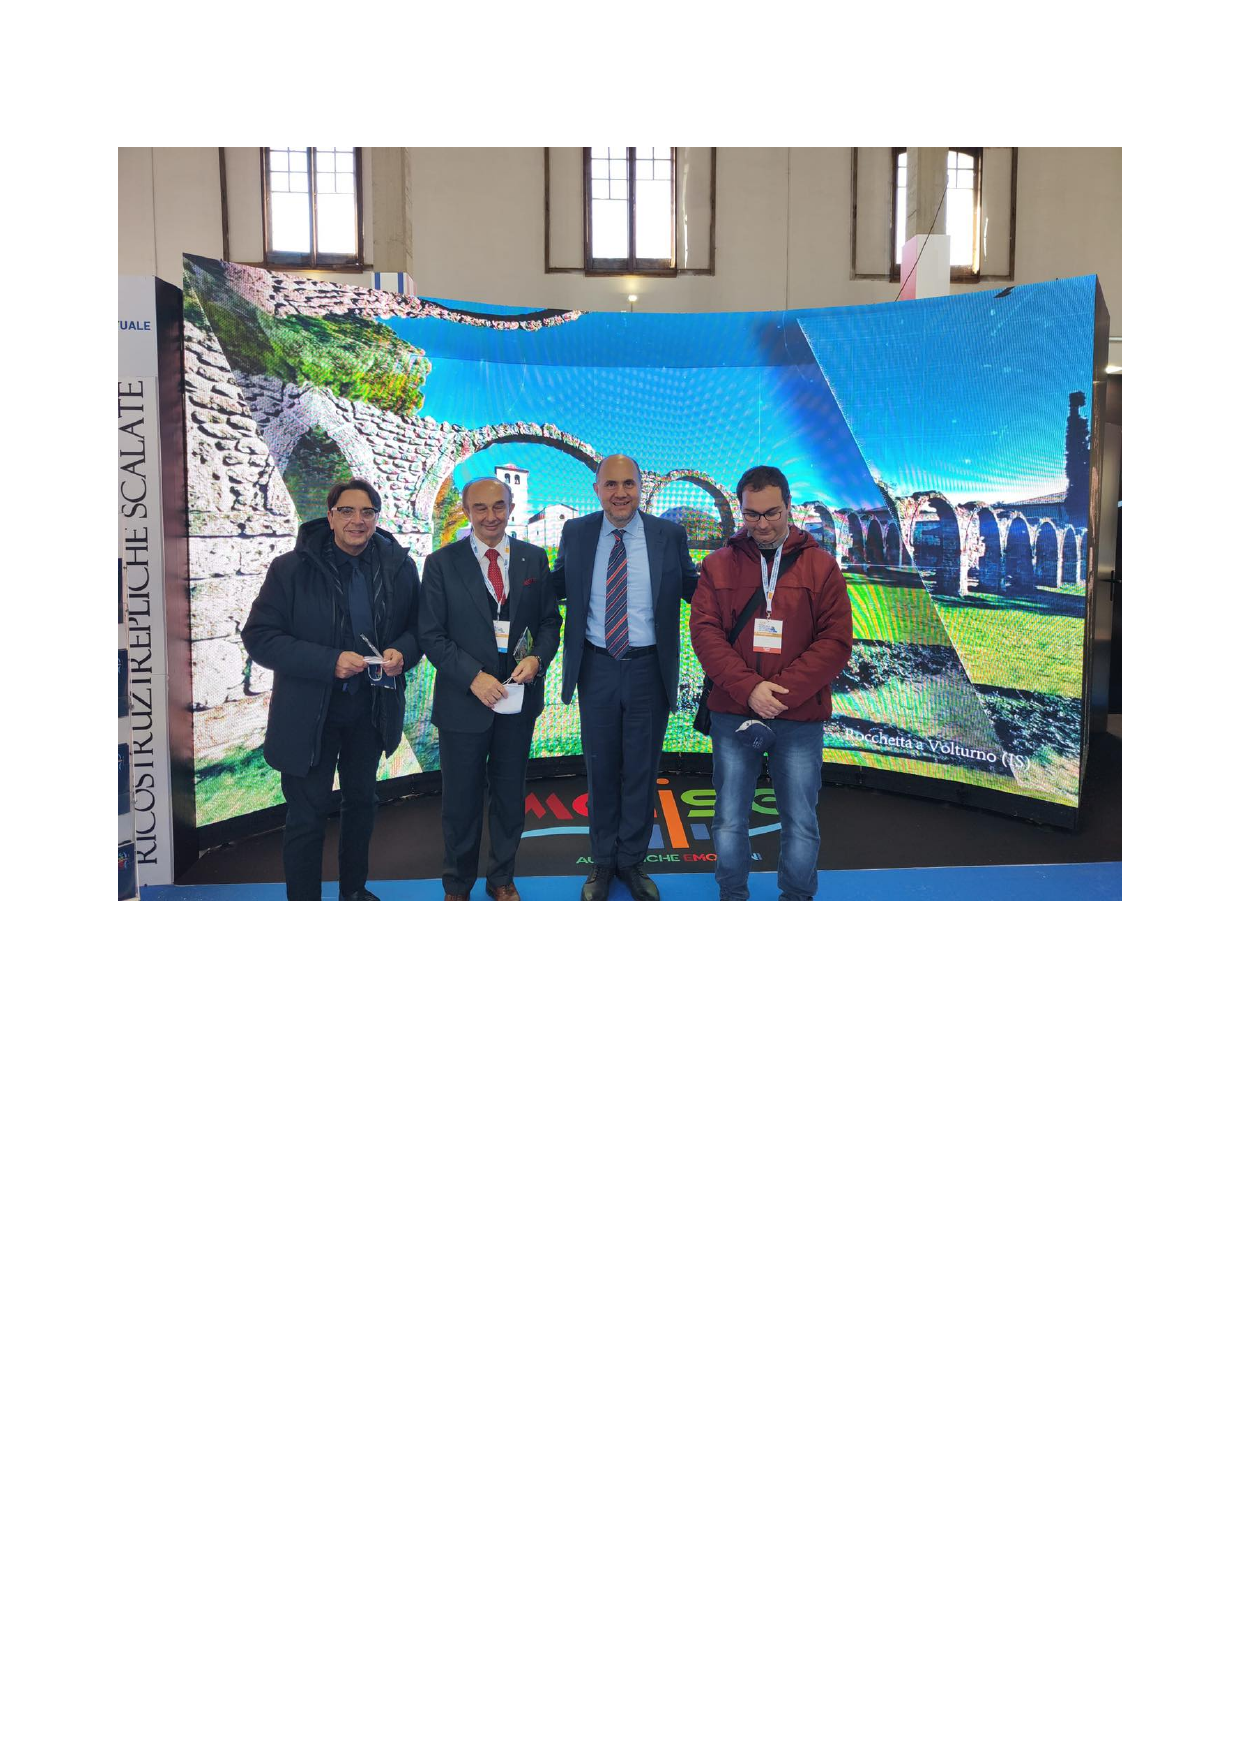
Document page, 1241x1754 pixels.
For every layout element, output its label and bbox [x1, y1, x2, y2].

picture [118, 147, 1122, 901]
